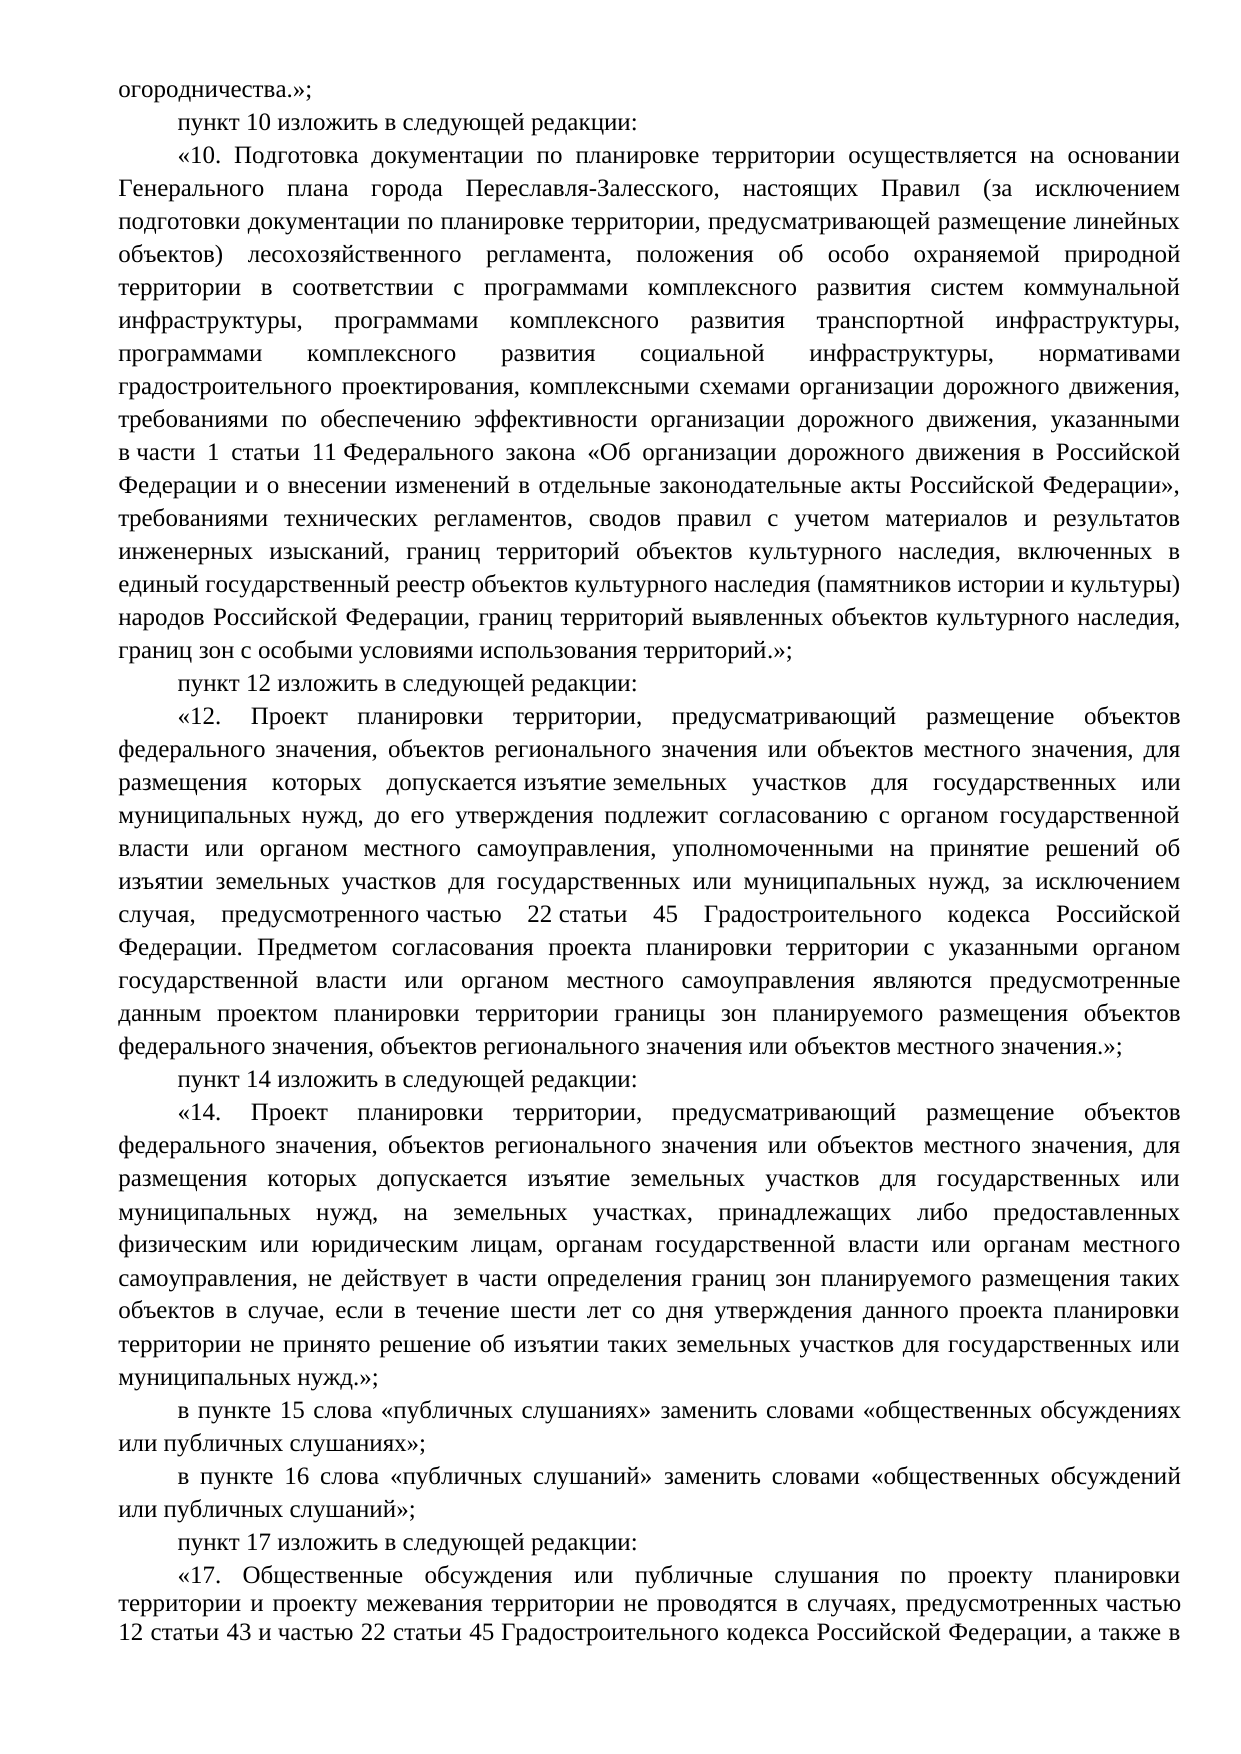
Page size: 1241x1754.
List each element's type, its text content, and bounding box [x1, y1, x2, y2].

text в пункте 16 слова «публичных слушаний» заменить словами «общественных обсуждений или публичных слушаний»; [118, 1461, 1181, 1522]
text пункт 12 изложить в следующей редакции: [118, 668, 1181, 697]
text пункт 14 изложить в следующей редакции: [118, 1064, 1181, 1093]
text пункт 17 изложить в следующей редакции: [118, 1527, 1181, 1556]
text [118, 74, 1181, 103]
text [118, 1560, 1181, 1646]
text «10. Подготовка документации по планировке территории осуществляется на основании Генерального плана города Переславля-Залесского, настоящих Правил (за исключением подготовки документации по планировке территории, предусматривающей размещение линейных объектов) лесохозяйственного регламента, положения об особо охраняемой природной территории в соответствии с программами комплексного развития систем коммунальной инфраструктуры, программами комплексного развития транспортной инфраструктуры, программами комплексного развития социальной инфраструктуры, нормативами градостроительного проектирования, комплексными схемами организации дорожного движения, требованиями по обеспечению эффективности организации дорожного движения, указанными в части 1 статьи 11 Федерального закона «Об организации дорожного движения в Российской Федерации и о внесении изменений в отдельные законодательные акты Российской Федерации», требованиями технических регламентов, сводов правил с учетом материалов и результатов инженерных изысканий, границ территорий объектов культурного наследия, включенных в единый государственный реестр объектов культурного наследия (памятников истории и культуры) народов Российской Федерации, границ территорий выявленных объектов культурного наследия, границ зон с особыми условиями использования территорий.»; [118, 140, 1181, 272]
text пункт 10 изложить в следующей редакции: [118, 107, 1181, 136]
text в пункте 15 слова «публичных слушаниях» заменить словами «общественных обсуждениях или публичных слушаниях»; [118, 1395, 1181, 1456]
